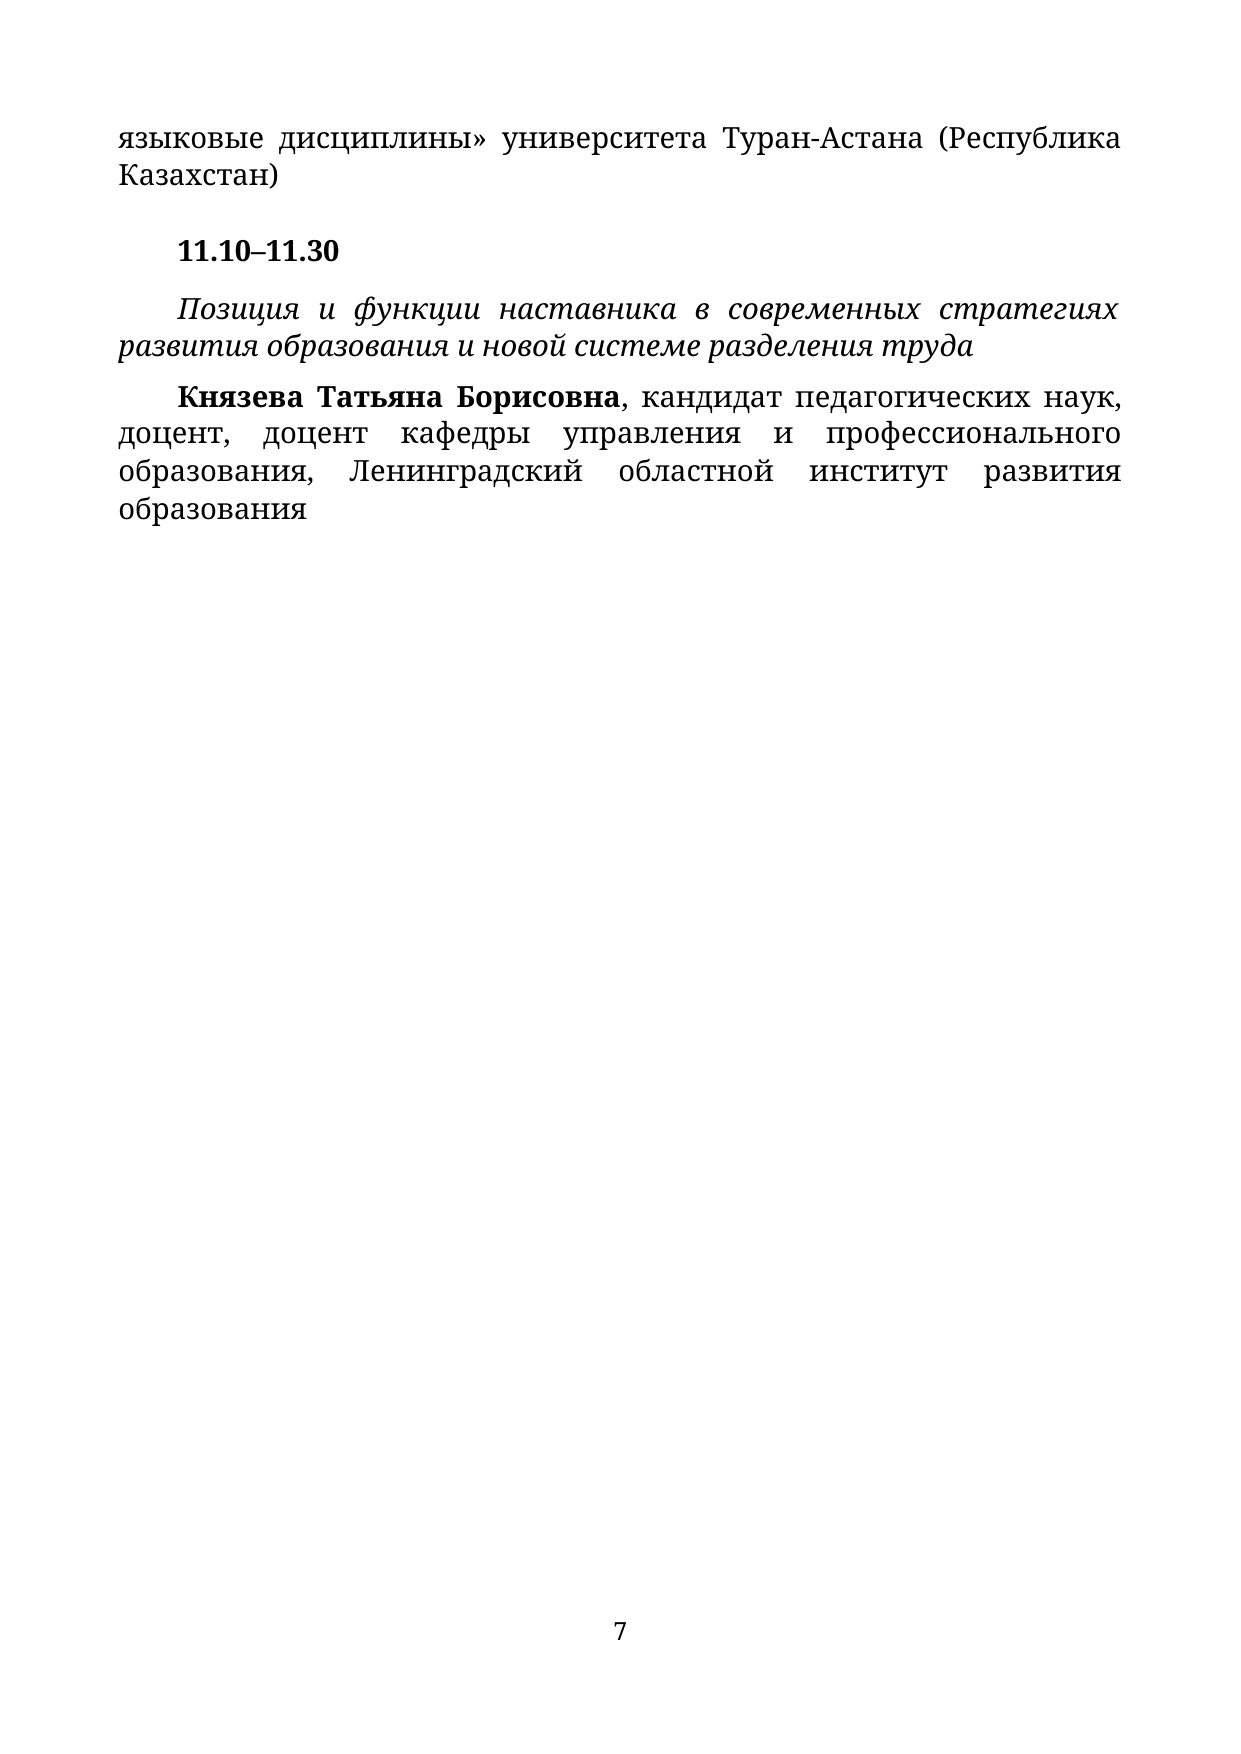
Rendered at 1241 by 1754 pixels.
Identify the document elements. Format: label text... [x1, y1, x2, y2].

text Князева Татьяна Борисовна, кандидат педагогических наук, доцент, доцент кафедры управления и профессионального образования, Ленинградский областной институт развития образования [118, 377, 1122, 528]
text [118, 118, 1122, 193]
text 11.10–11.30 [118, 231, 1122, 268]
text Позиция и функции наставника в современных стратегиях развития образования и новой системе разделения труда [118, 289, 1122, 365]
